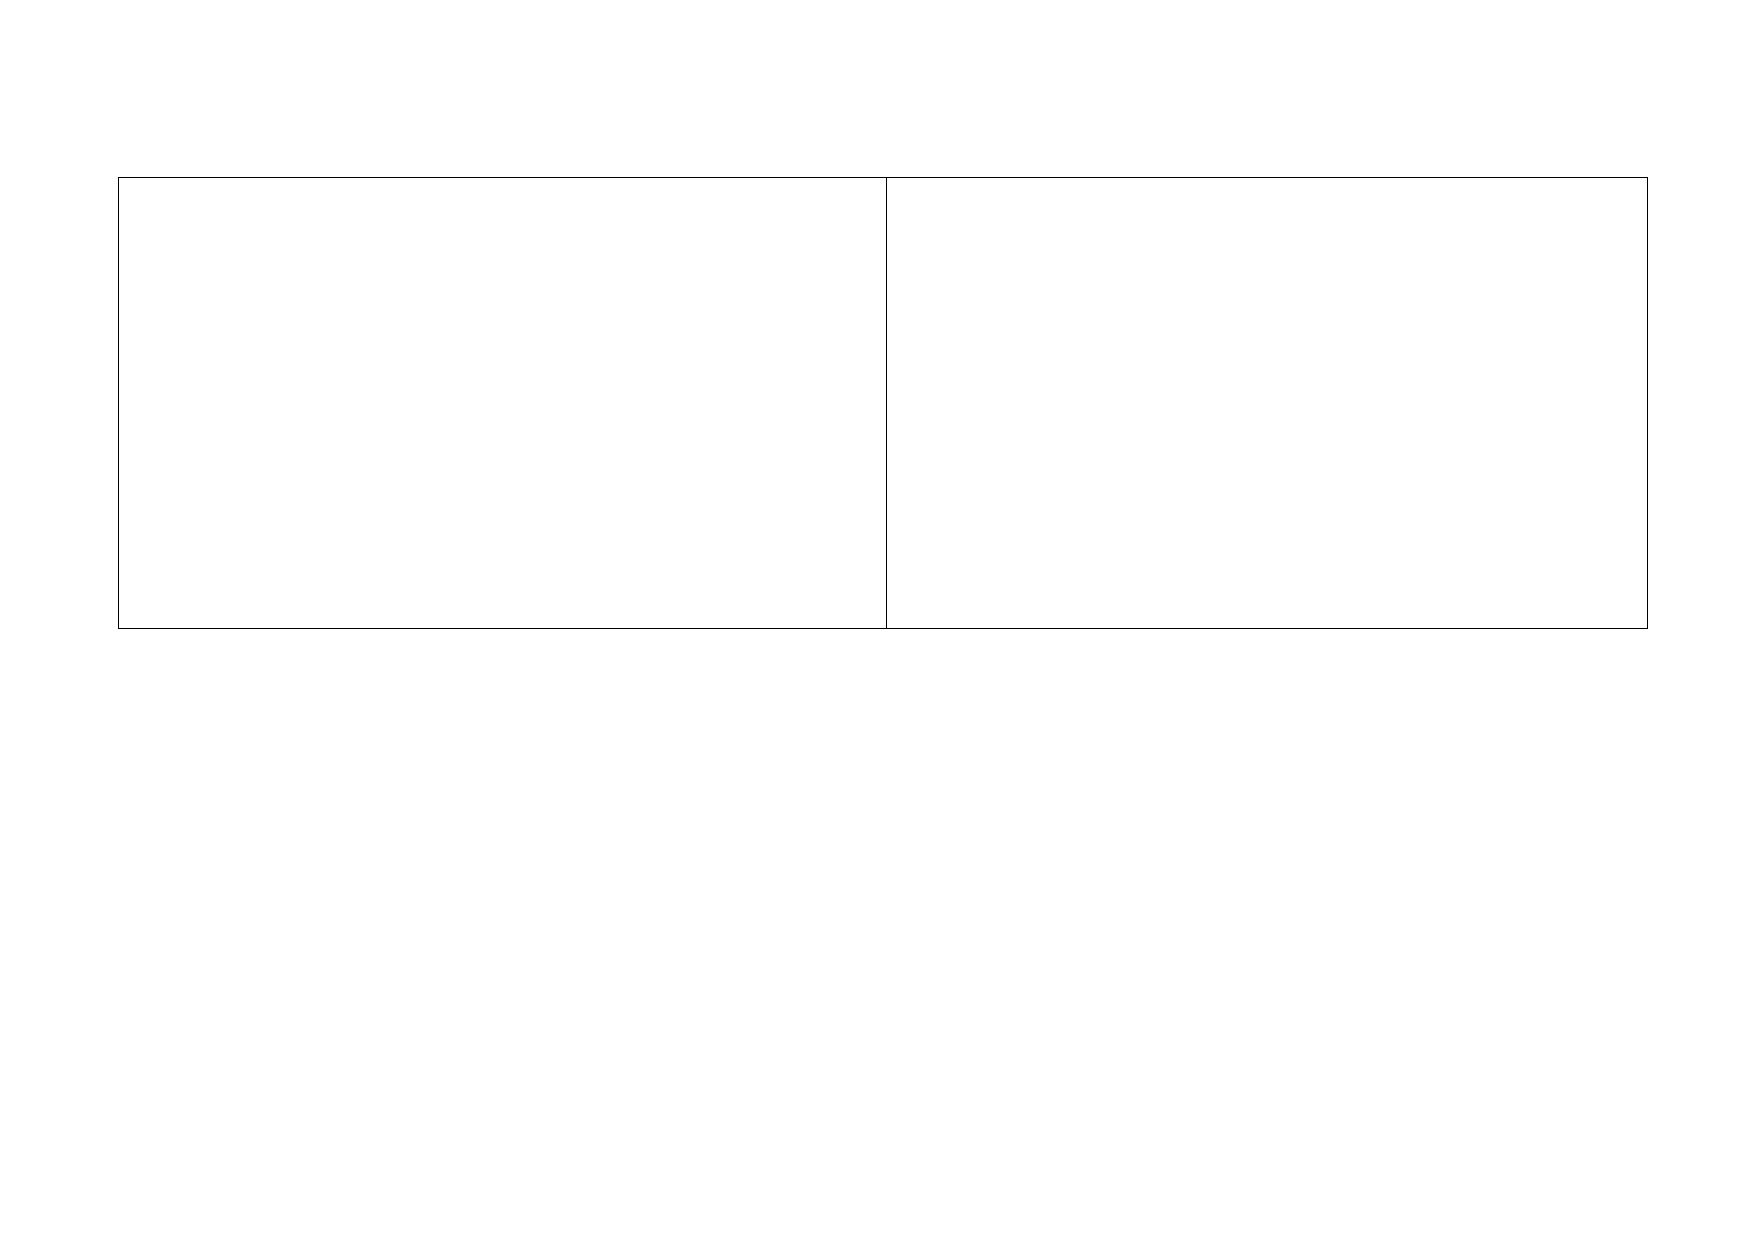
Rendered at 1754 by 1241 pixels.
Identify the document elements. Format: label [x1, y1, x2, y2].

table_header [119, 178, 886, 628]
table_header [887, 178, 1647, 628]
